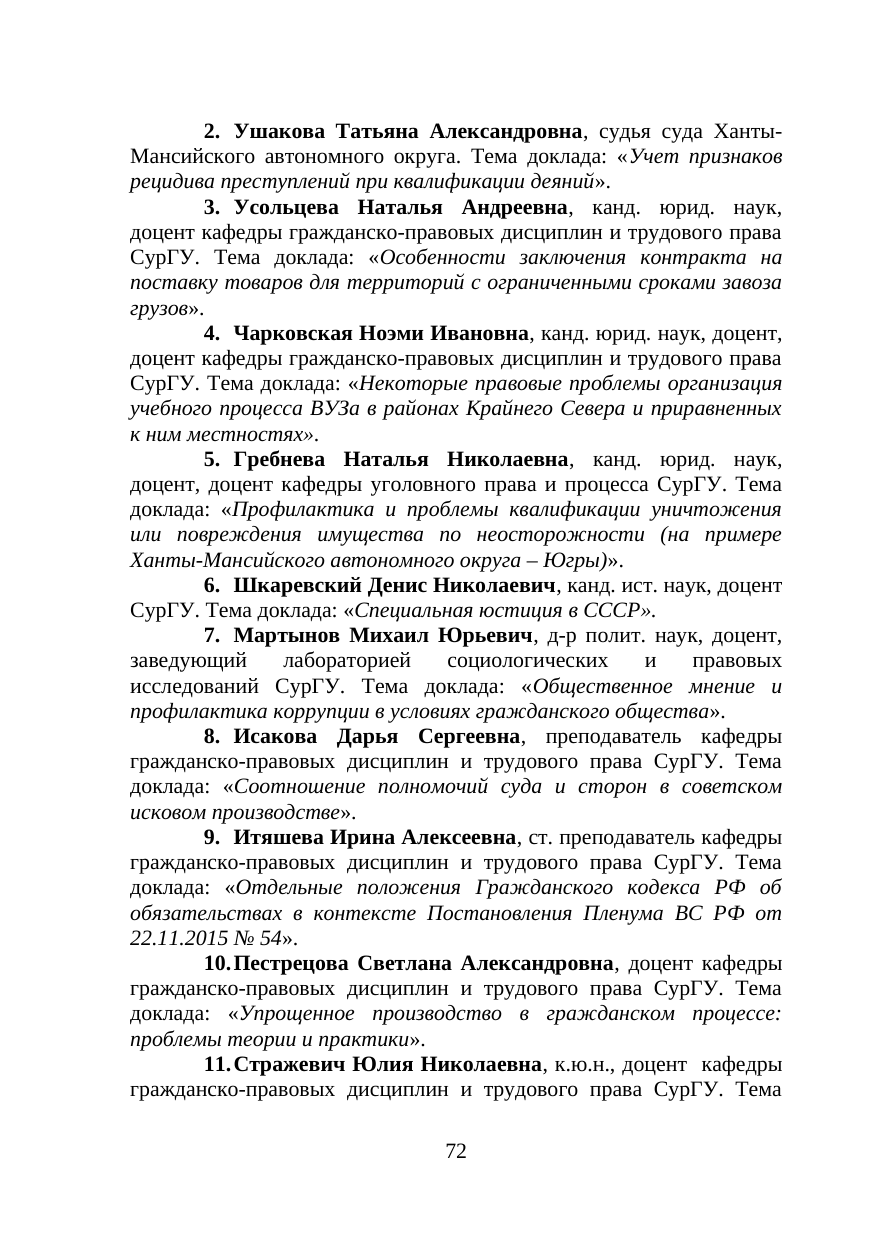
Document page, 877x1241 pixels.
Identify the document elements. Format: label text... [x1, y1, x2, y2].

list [130, 1051, 782, 1101]
list Чарковская Ноэми Ивановна, канд. юрид. наук, доцент, доцент кафедры гражданско-правовых дисциплин и трудового права СурГУ. Тема доклада: «Некоторые правовые проблемы организация учебного процесса ВУЗа в районах Крайнего Севера и приравненных к ним местностях». [130, 320, 782, 446]
list Исакова Дарья Сергеевна, преподаватель кафедры гражданско-правовых дисциплин и трудового права СурГУ. Тема доклада: «Соотношение полномочий суда и сторон в советском исковом производстве». [130, 723, 782, 824]
list Гребнева Наталья Николаевна, канд. юрид. наук, доцент, доцент кафедры уголовного права и процесса СурГУ. Тема доклада: «Профилактика и проблемы квалификации уничтожения или повреждения имущества по неосторожности (на примере Ханты-Мансийского автономного округа – Югры)». [130, 446, 782, 572]
list Ушакова Татьяна Александровна, судья суда Ханты-Мансийского автономного округа. Тема доклада: «Учет признаков рецидива преступлений при квалификации деяний». [130, 118, 782, 194]
list Усольцева Наталья Андреевна, канд. юрид. наук, доцент кафедры гражданско-правовых дисциплин и трудового права СурГУ. Тема доклада: «Особенности заключения контракта на поставку товаров для территорий с ограниченными сроками завоза грузов». [130, 194, 782, 320]
list Мартынов Михаил Юрьевич, д-р полит. наук, доцент, заведующий лабораторией социологических и правовых исследований СурГУ. Тема доклада: «Общественное мнение и профилактика коррупции в условиях гражданского общества». [130, 622, 782, 723]
list Шкаревский Денис Николаевич, канд. ист. наук, доцент СурГУ. Тема доклада: «Специальная юстиция в СССР». [130, 572, 782, 622]
list Пестрецова Светлана Александровна, доцент кафедры гражданско-правовых дисциплин и трудового права СурГУ. Тема доклада: «Упрощенное производство в гражданском процессе: проблемы теории и практики». [130, 950, 782, 1051]
list Итяшева Ирина Алексеевна, ст. преподаватель кафедры гражданско-правовых дисциплин и трудового права СурГУ. Тема доклада: «Отдельные положения Гражданского кодекса РФ об обязательствах в контексте Постановления Пленума ВС РФ от 22.11.2015 № 54». [130, 824, 782, 950]
